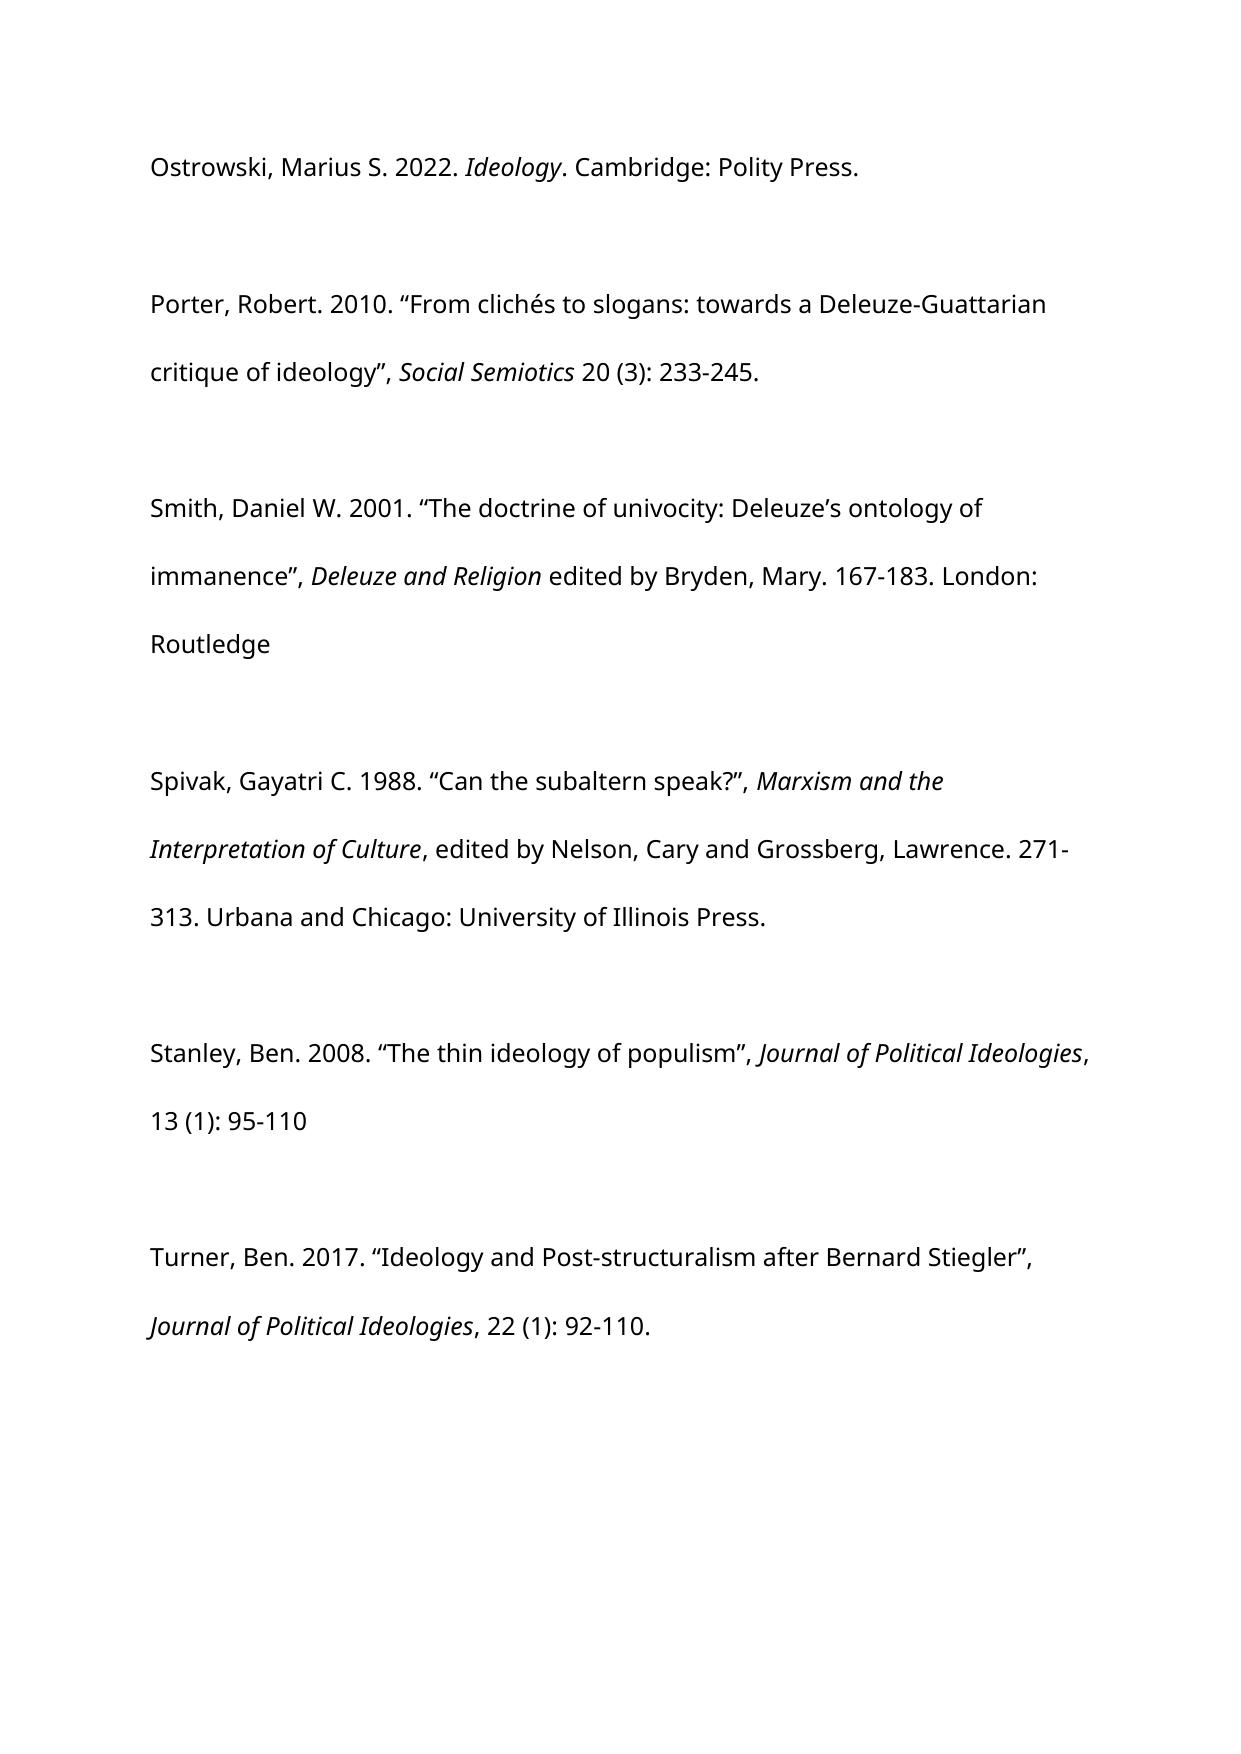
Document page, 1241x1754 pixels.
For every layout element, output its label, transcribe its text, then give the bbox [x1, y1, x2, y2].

text Smith, Daniel W. 2001. “The doctrine of univocity: Deleuze’s ontology of immanence”, Deleuze and Religion edited by Bryden, Mary. 167-183. London: Routledge [150, 491, 1090, 661]
text Porter, Robert. 2010. “From clichés to slogans: towards a Deleuze-Guattarian critique of ideology”, Social Semiotics 20 (3): 233-245. [150, 286, 1090, 388]
text Ostrowski, Marius S. 2022. Ideology. Cambridge: Polity Press. [150, 150, 1090, 184]
text Turner, Ben. 2017. “Ideology and Post-structuralism after Bernard Stiegler”, Journal of Political Ideologies, 22 (1): 92-110. [150, 1240, 1090, 1342]
text Spivak, Gayatri C. 1988. “Can the subaltern speak?”, Marxism and the Interpretation of Culture, edited by Nelson, Cary and Grossberg, Lawrence. 271-313. Urbana and Chicago: University of Illinois Press. [150, 763, 1090, 933]
text Stanley, Ben. 2008. “The thin ideology of populism”, Journal of Political Ideologies, 13 (1): 95-110 [150, 1036, 1090, 1138]
